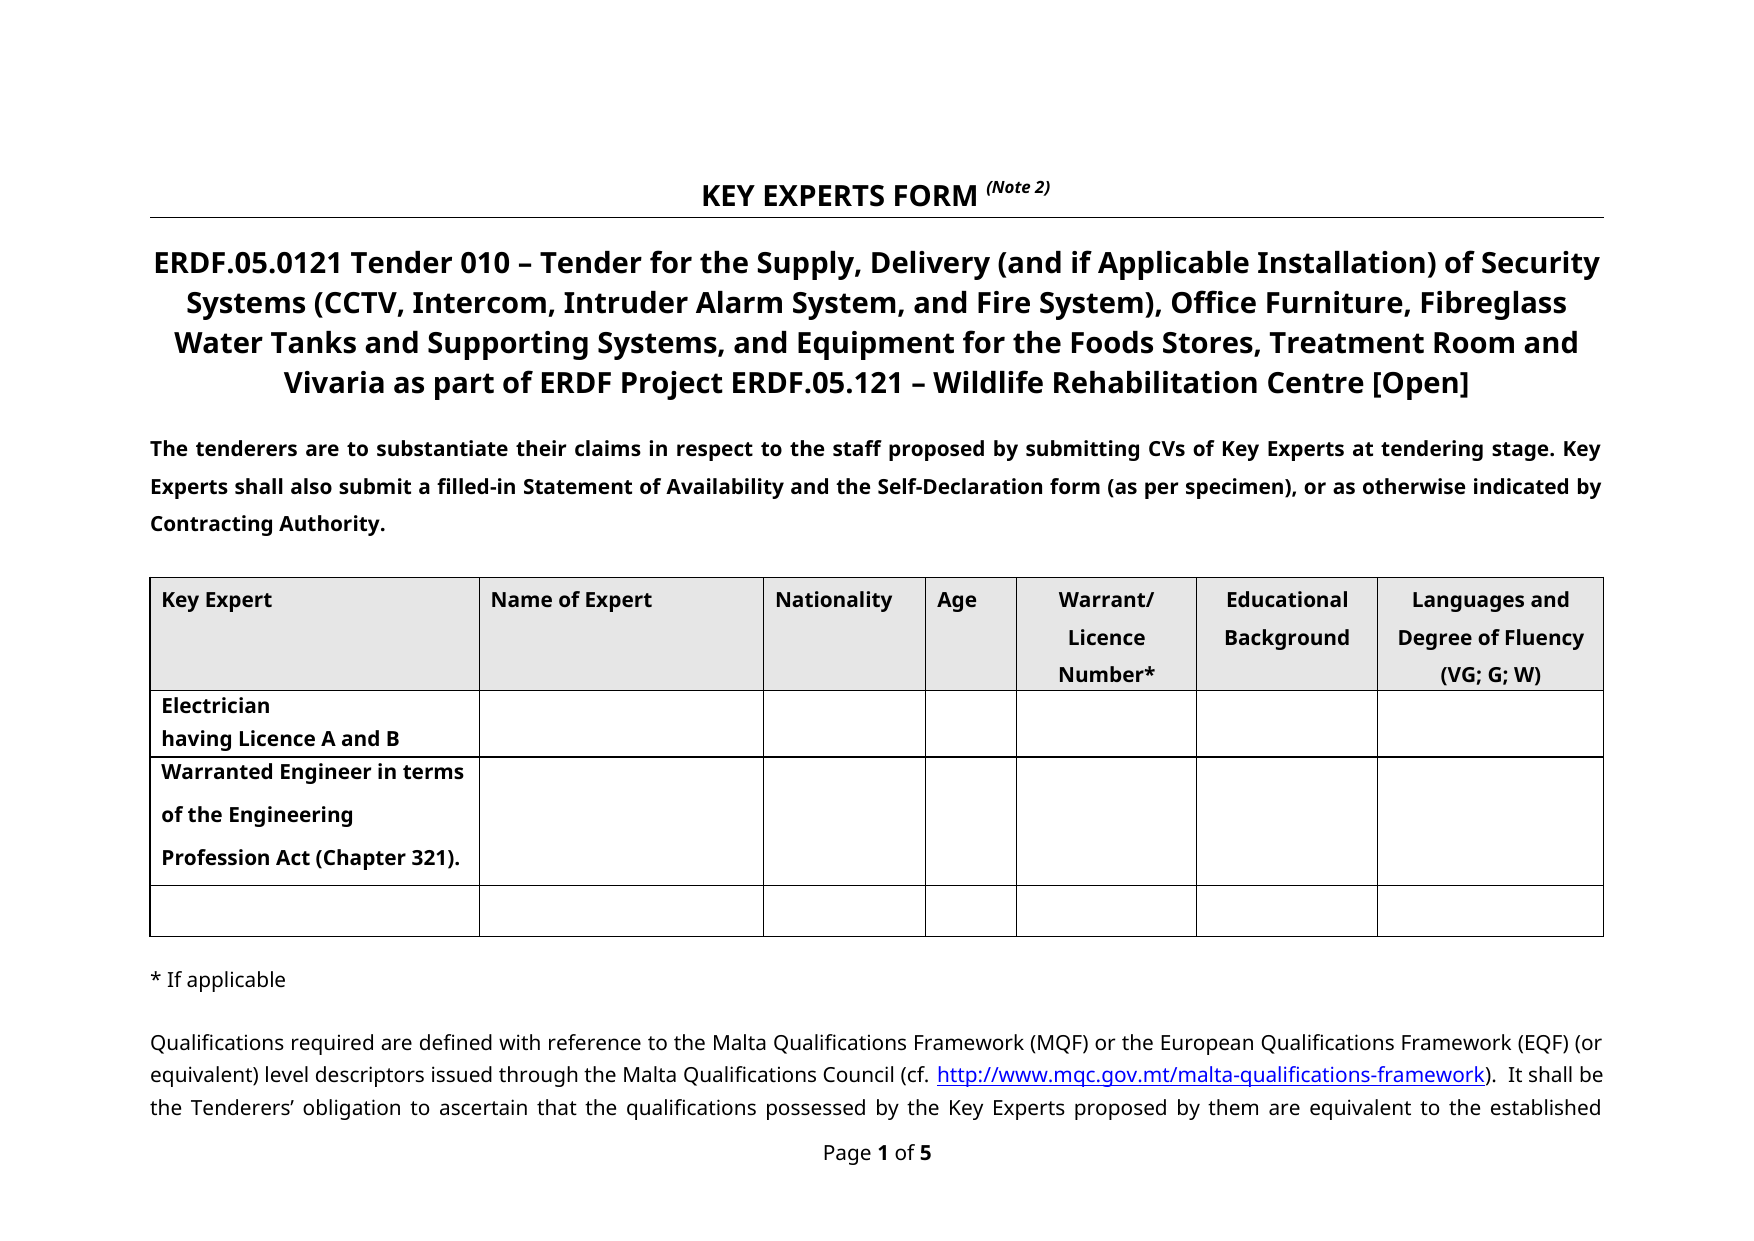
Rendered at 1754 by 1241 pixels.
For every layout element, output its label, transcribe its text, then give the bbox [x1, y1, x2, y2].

table_header Name of Expert [480, 578, 763, 690]
table_cell [926, 691, 1016, 756]
table_header Nationality [764, 578, 925, 690]
table_cell [764, 758, 925, 885]
table_cell [1378, 758, 1603, 885]
table_cell [764, 886, 925, 936]
table_cell [1197, 691, 1377, 756]
table_cell [1017, 758, 1196, 885]
table_cell [1017, 886, 1196, 936]
table_cell [480, 691, 763, 756]
table_header Educational Background [1197, 578, 1377, 690]
text KEY EXPERTS FORM (Note 2) [150, 175, 1604, 217]
text ERDF.05.0121 Tender 010 – Tender for the Supply, Delivery (and if Applicable Installation) of Security Systems (CCTV, Intercom, Intruder Alarm System, and Fire System), Office Furniture, Fibreglass Water Tanks and Supporting Systems, and Equipment for the Foods Stores, Treatment Room and Vivaria as part of ERDF Project ERDF.05.121 – Wildlife Rehabilitation Centre [Open] [150, 243, 1604, 402]
table_cell Electrician having Licence A and B [151, 691, 479, 756]
table_header Key Expert [151, 578, 479, 690]
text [150, 1028, 1604, 1122]
table_cell [1378, 691, 1603, 756]
table_cell [926, 758, 1016, 885]
table_cell Warranted Engineer in terms of the Engineering Profession Act (Chapter 321). [151, 758, 479, 885]
text * If applicable [150, 965, 1604, 994]
table_header Languages and Degree of Fluency (VG; G; W) [1378, 578, 1603, 690]
table_header Warrant/ Licence Number* [1017, 578, 1196, 690]
table_cell [764, 691, 925, 756]
table_header Age [926, 578, 1016, 690]
table_cell [1017, 691, 1196, 756]
table_cell [926, 886, 1016, 936]
table_cell [480, 758, 763, 885]
table_cell [151, 886, 479, 936]
table_cell [1378, 886, 1603, 936]
text The tenderers are to substantiate their claims in respect to the staff proposed by submitting CVs of Key Experts at tendering stage. Key Experts shall also submit a filled-in Statement of Availability and the Self-Declaration form (as per specimen), or as otherwise indicated by Contracting Authority. [150, 427, 1604, 539]
table_cell [1197, 758, 1377, 885]
table_cell [1197, 886, 1377, 936]
table_cell [480, 886, 763, 936]
